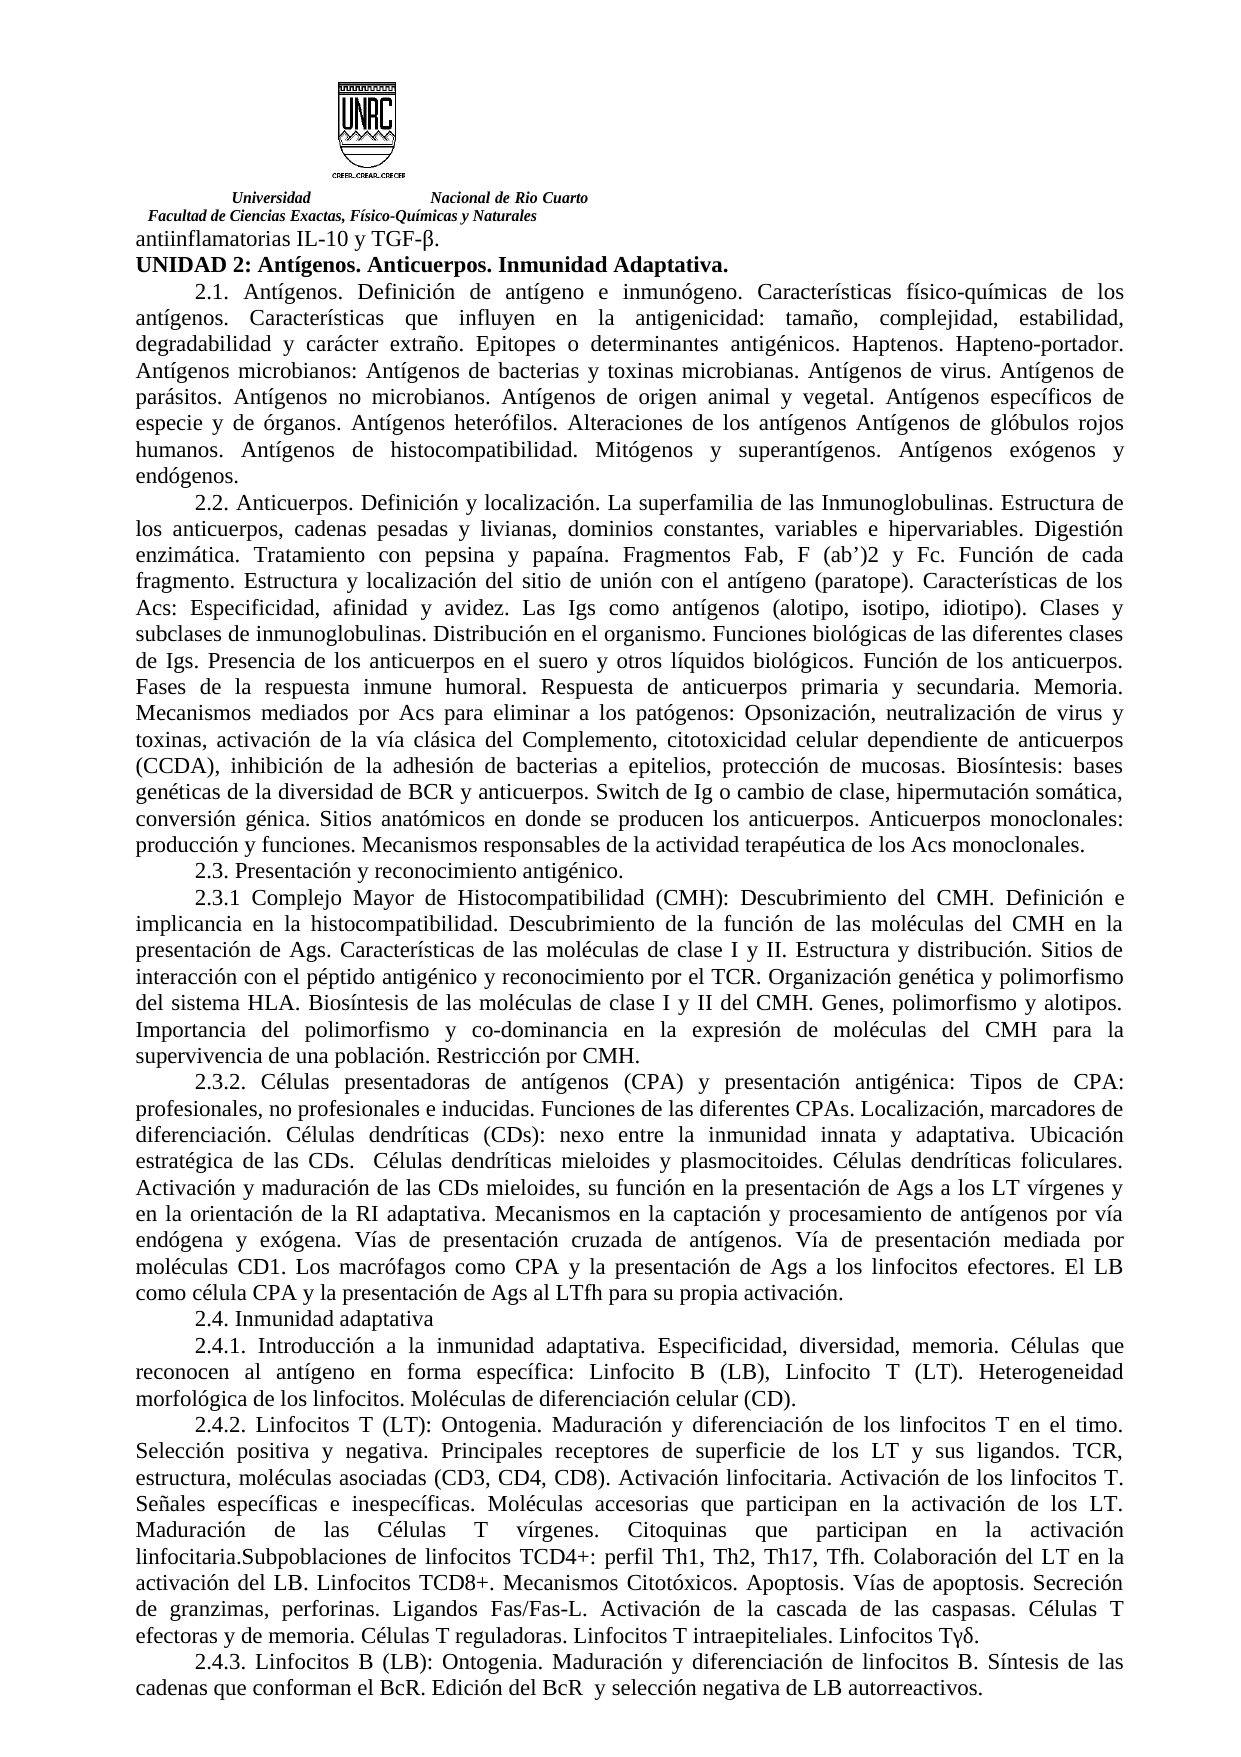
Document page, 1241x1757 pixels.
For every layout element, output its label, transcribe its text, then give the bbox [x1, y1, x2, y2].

text 2.1. Antígenos. Definición de antígeno e inmunógeno. Características físico-químicas de los antígenos. Características que influyen en la antigenicidad: tamaño, complejidad, estabilidad, degradabilidad y carácter extraño. Epitopes o determinantes antigénicos. Haptenos. Hapteno-portador. Antígenos microbianos: Antígenos de bacterias y toxinas microbianas. Antígenos de virus. Antígenos de parásitos. Antígenos no microbianos. Antígenos de origen animal y vegetal. Antígenos específicos de especie y de órganos. Antígenos heterófilos. Alteraciones de los antígenos Antígenos de glóbulos rojos humanos. Antígenos de histocompatibilidad. Mitógenos y superantígenos. Antígenos exógenos y endógenos. [135, 278, 1125, 488]
picture [332, 82, 405, 178]
text 2.4.1. Introducción a la inmunidad adaptativa. Especificidad, diversidad, memoria. Células que reconocen al antígeno en forma específica: Linfocito B (LB), Linfocito T (LT). Heterogeneidad morfológica de los linfocitos. Moléculas de diferenciación celular (CD). [135, 1332, 1125, 1411]
text 2.3. Presentación y reconocimiento antigénico. [135, 857, 1125, 884]
text UNIDAD 2: Antígenos. Anticuerpos. Inmunidad Adaptativa. [135, 251, 1125, 278]
text 2.3.1 Complejo Mayor de Histocompatibilidad (CMH): Descubrimiento del CMH. Definición e implicancia en la histocompatibilidad. Descubrimiento de la función de las moléculas del CMH en la presentación de Ags. Características de las moléculas de clase I y II. Estructura y distribución. Sitios de interacción con el péptido antigénico y reconocimiento por el TCR. Organización genética y polimorfismo del sistema HLA. Biosíntesis de las moléculas de clase I y II del CMH. Genes, polimorfismo y alotipos. Importancia del polimorfismo y co-dominancia en la expresión de moléculas del CMH para la supervivencia de una población. Restricción por CMH. [135, 884, 1125, 1068]
text 2.4.2. Linfocitos T (LT): Ontogenia. Maduración y diferenciación de los linfocitos T en el timo. Selección positiva y negativa. Principales receptores de superficie de los LT y sus ligandos. TCR, estructura, moléculas asociadas (CD3, CD4, CD8). Activación linfocitaria. Activación de los linfocitos T. Señales específicas e inespecíficas. Moléculas accesorias que participan en la activación de los LT. Maduración de las Células T vírgenes. Citoquinas que participan en la activación linfocitaria.Subpoblaciones de linfocitos TCD4+: perfil Th1, Th2, Th17, Tfh. Colaboración del LT en la activación del LB. Linfocitos TCD8+. Mecanismos Citotóxicos. Apoptosis. Vías de apoptosis. Secreción de granzimas, perforinas. Ligandos Fas/Fas-L. Activación de la cascada de las caspasas. Células T efectoras y de memoria. Células T reguladoras. Linfocitos T intraepiteliales. Linfocitos Tγδ. [135, 1411, 1125, 1648]
text 2.4.3. Linfocitos B (LB): Ontogenia. Maduración y diferenciación de linfocitos B. Síntesis de las cadenas que conforman el BcR. Edición del BcR y selección negativa de LB autorreactivos. [135, 1648, 1125, 1701]
text 2.2. Anticuerpos. Definición y localización. La superfamilia de las Inmunoglobulinas. Estructura de los anticuerpos, cadenas pesadas y livianas, dominios constantes, variables e hipervariables. Digestión enzimática. Tratamiento con pepsina y papaína. Fragmentos Fab, F (ab’)2 y Fc. Función de cada fragmento. Estructura y localización del sitio de unión con el antígeno (paratope). Características de los Acs: Especificidad, afinidad y avidez. Las Igs como antígenos (alotipo, isotipo, idiotipo). Clases y subclases de inmunoglobulinas. Distribución en el organismo. Funciones biológicas de las diferentes clases de Igs. Presencia de los anticuerpos en el suero y otros líquidos biológicos. Función de los anticuerpos. Fases de la respuesta inmune humoral. Respuesta de anticuerpos primaria y secundaria. Memoria. Mecanismos mediados por Acs para eliminar a los patógenos: Opsonización, neutralización de virus y toxinas, activación de la vía clásica del Complemento, citotoxicidad celular dependiente de anticuerpos (CCDA), inhibición de la adhesión de bacterias a epitelios, protección de mucosas. Biosíntesis: bases genéticas de la diversidad de BCR y anticuerpos. Switch de Ig o cambio de clase, hipermutación somática, conversión génica. Sitios anatómicos en donde se producen los anticuerpos. Anticuerpos monoclonales: producción y funciones. Mecanismos responsables de la actividad terapéutica de los Acs monoclonales. [135, 488, 1125, 857]
text 2.4. Inmunidad adaptativa [135, 1306, 1125, 1332]
text 2.3.2. Células presentadoras de antígenos (CPA) y presentación antigénica: Tipos de CPA: profesionales, no profesionales e inducidas. Funciones de las diferentes CPAs. Localización, marcadores de diferenciación. Células dendríticas (CDs): nexo entre la inmunidad innata y adaptativa. Ubicación estratégica de las CDs. Células dendríticas mieloides y plasmocitoides. Células dendríticas foliculares. Activación y maduración de las CDs mieloides, su función en la presentación de Ags a los LT vírgenes y en la orientación de la RI adaptativa. Mecanismos en la captación y procesamiento de antígenos por vía endógena y exógena. Vías de presentación cruzada de antígenos. Vía de presentación mediada por moléculas CD1. Los macrófagos como CPA y la presentación de Ags a los linfocitos efectores. El LB como célula CPA y la presentación de Ags al LTfh para su propia activación. [135, 1068, 1125, 1306]
